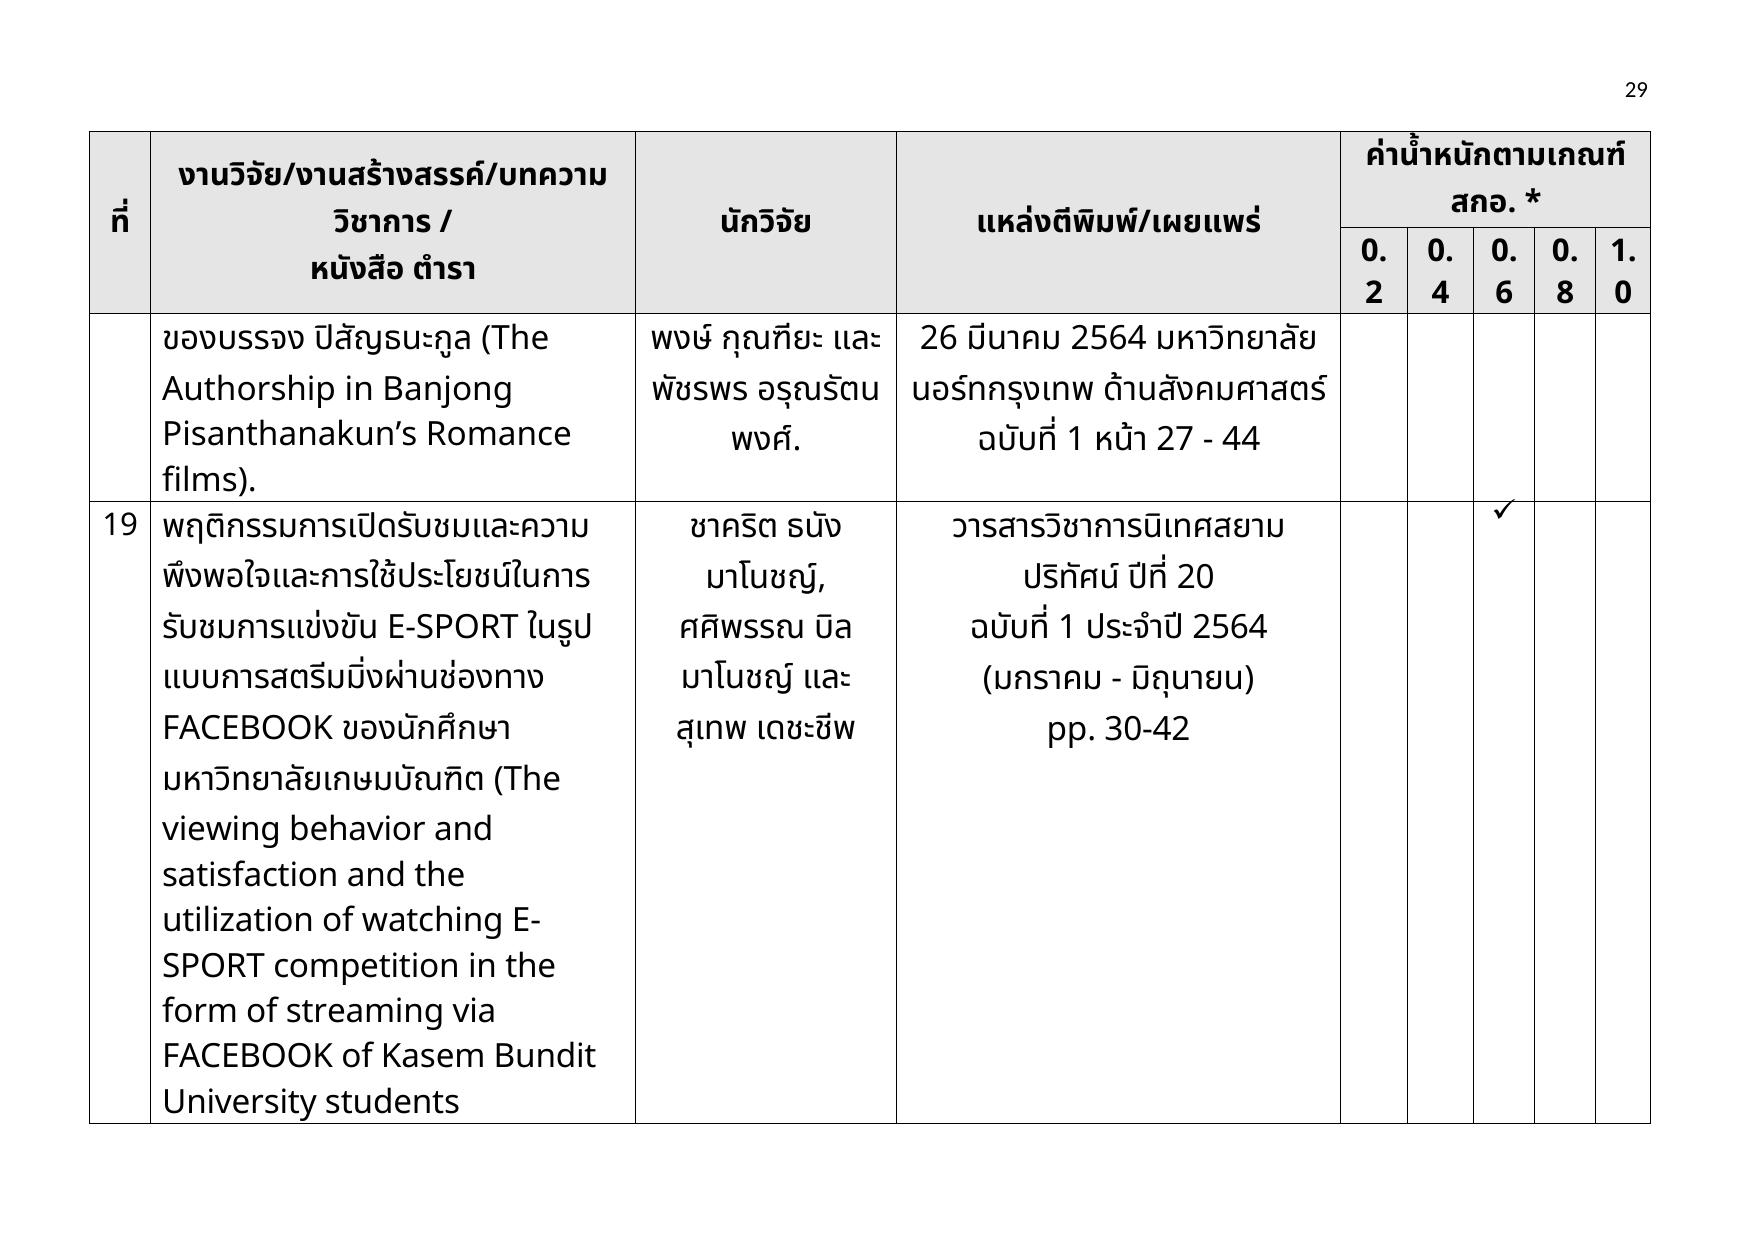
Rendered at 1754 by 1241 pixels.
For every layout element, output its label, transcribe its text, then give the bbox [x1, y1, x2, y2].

table_header นักวิจัย [636, 132, 896, 313]
table_cell 0.2 [1341, 228, 1407, 313]
table_header งานวิจัย/งานสร้างสรรค์/บทความวิชาการ / หนังสือ ตำรา [151, 132, 635, 313]
table_header แหล่งตีพิมพ์/เผยแพร่ [897, 132, 1340, 313]
table_cell [1535, 314, 1595, 501]
table_cell [1341, 502, 1407, 1123]
table_cell [1474, 502, 1534, 1123]
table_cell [151, 314, 635, 501]
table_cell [897, 314, 1340, 501]
table_cell ชาคริต ธนังมาโนชญ์, ศศิพรรณ บิลมาโนชญ์ และ สุเทพ เดชะชีพ [636, 502, 896, 1123]
table_cell [1535, 502, 1595, 1123]
table_cell 0.6 [1474, 228, 1534, 313]
table_cell 1.0 [1596, 228, 1650, 313]
table_cell 18 [90, 314, 150, 501]
table_header ค่าน้ำหนักตามเกณฑ์ สกอ. * [1341, 132, 1650, 227]
table_cell 0.4 [1408, 228, 1473, 313]
table_cell [1596, 502, 1650, 1123]
table_cell 19 [90, 502, 150, 1123]
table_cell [636, 314, 896, 501]
table_cell 0.8 [1535, 228, 1595, 313]
table_cell [1474, 314, 1534, 501]
table_cell [1408, 314, 1473, 501]
table_cell [1341, 314, 1407, 501]
table_cell [1408, 502, 1473, 1123]
table_header ที่ [90, 132, 150, 313]
table_cell พฤติกรรมการเปิดรับชมและความพึงพอใจและการใช้ประโยชน์ในการรับชมการแข่งขัน E-SPORT ในรูปแบบการสตรีมมิ่งผ่านช่องทาง FACEBOOK ของนักศึกษามหาวิทยาลัยเกษมบัณฑิต (The viewing behavior and satisfaction and the utilization of watching E-SPORT competition in the form of streaming via FACEBOOK of Kasem Bundit University students [151, 502, 635, 1123]
table_cell [1596, 314, 1650, 501]
table_cell วารสารวิชาการนิเทศสยามปริทัศน์ ปีที่ 20 ฉบับที่ 1 ประจำปี 2564 (มกราคม - มิถุนายน) pp. 30-42 [897, 502, 1340, 1123]
